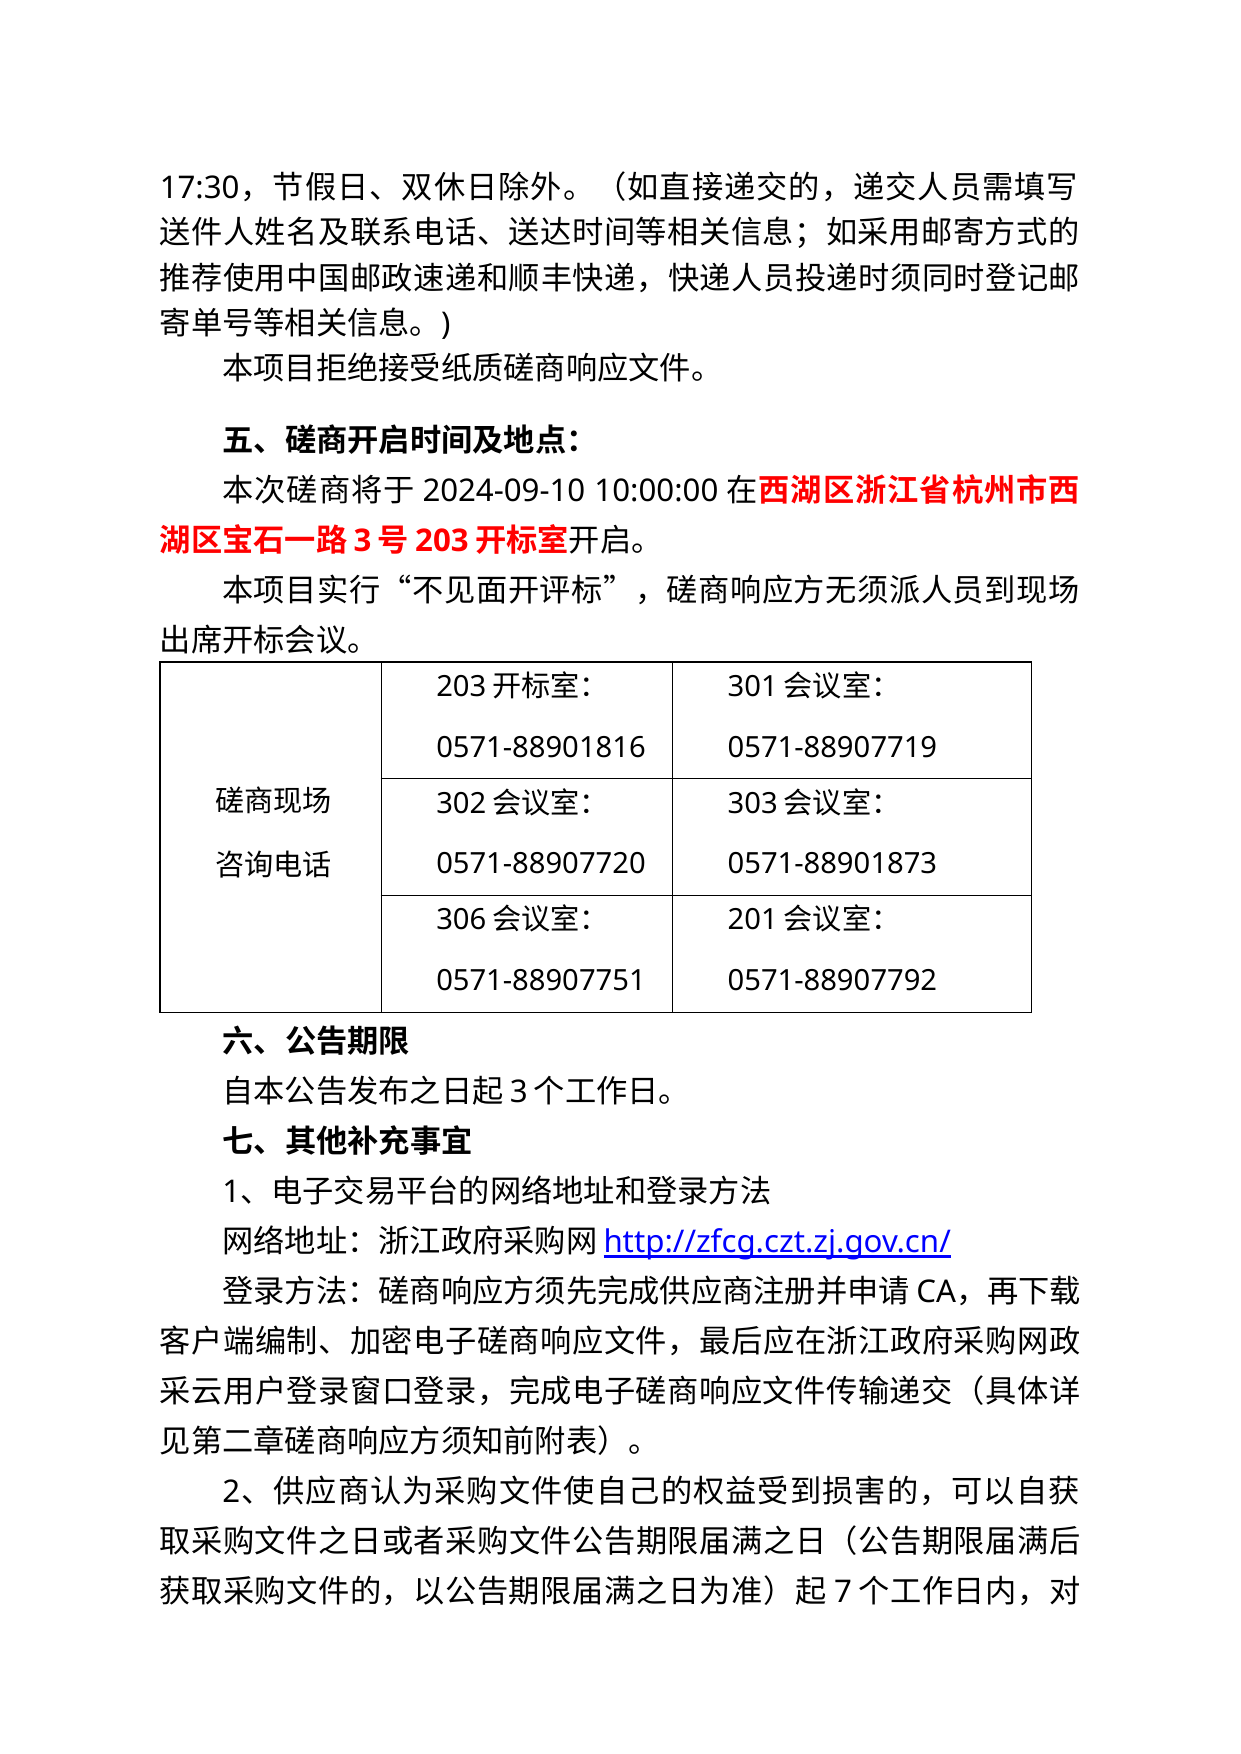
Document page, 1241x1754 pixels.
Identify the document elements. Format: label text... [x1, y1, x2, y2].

text 本项目拒绝接受纸质磋商响应文件。 [159, 343, 1081, 389]
text 1、电子交易平台的网络地址和登录方法 [159, 1163, 1081, 1213]
text 六、公告期限 [159, 1013, 1081, 1063]
table_cell 302会议室： 0571-88907720 [382, 779, 672, 895]
text 本项目实行“不见面开评标”，磋商响应方无须派人员到现场出席开标会议。 [159, 561, 1081, 661]
text 五、磋商开启时间及地点： [159, 411, 1081, 461]
text 七、其他补充事宜 [159, 1113, 1081, 1163]
text 登录方法：磋商响应方须先完成供应商注册并申请CA，再下载客户端编制、加密电子磋商响应文件，最后应在浙江政府采购网政采云用户登录窗口登录，完成电子磋商响应文件传输递交（具体详见第二章磋商响应方须知前附表）。 [159, 1263, 1081, 1463]
table_header 磋商现场 咨询电话 [161, 663, 381, 1012]
table_cell 303会议室： 0571-88901873 [673, 779, 1031, 895]
table_header 301会议室： 0571-88907719 [673, 663, 1031, 778]
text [159, 1463, 1081, 1613]
table_cell 306会议室： 0571-88907751 [382, 896, 672, 1012]
text 本次磋商将于2024-09-10 10:00:00在西湖区浙江省杭州市西湖区宝石一路3号203开标室开启。 [159, 461, 1081, 561]
table_header 203开标室： 0571-88901816 [382, 663, 672, 778]
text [159, 162, 1081, 343]
text 网络地址：浙江政府采购网http://zfcg.czt.zj.gov.cn/ [159, 1213, 1081, 1263]
text 自本公告发布之日起3个工作日。 [159, 1063, 1081, 1113]
table_cell 201会议室： 0571-88907792 [673, 896, 1031, 1012]
